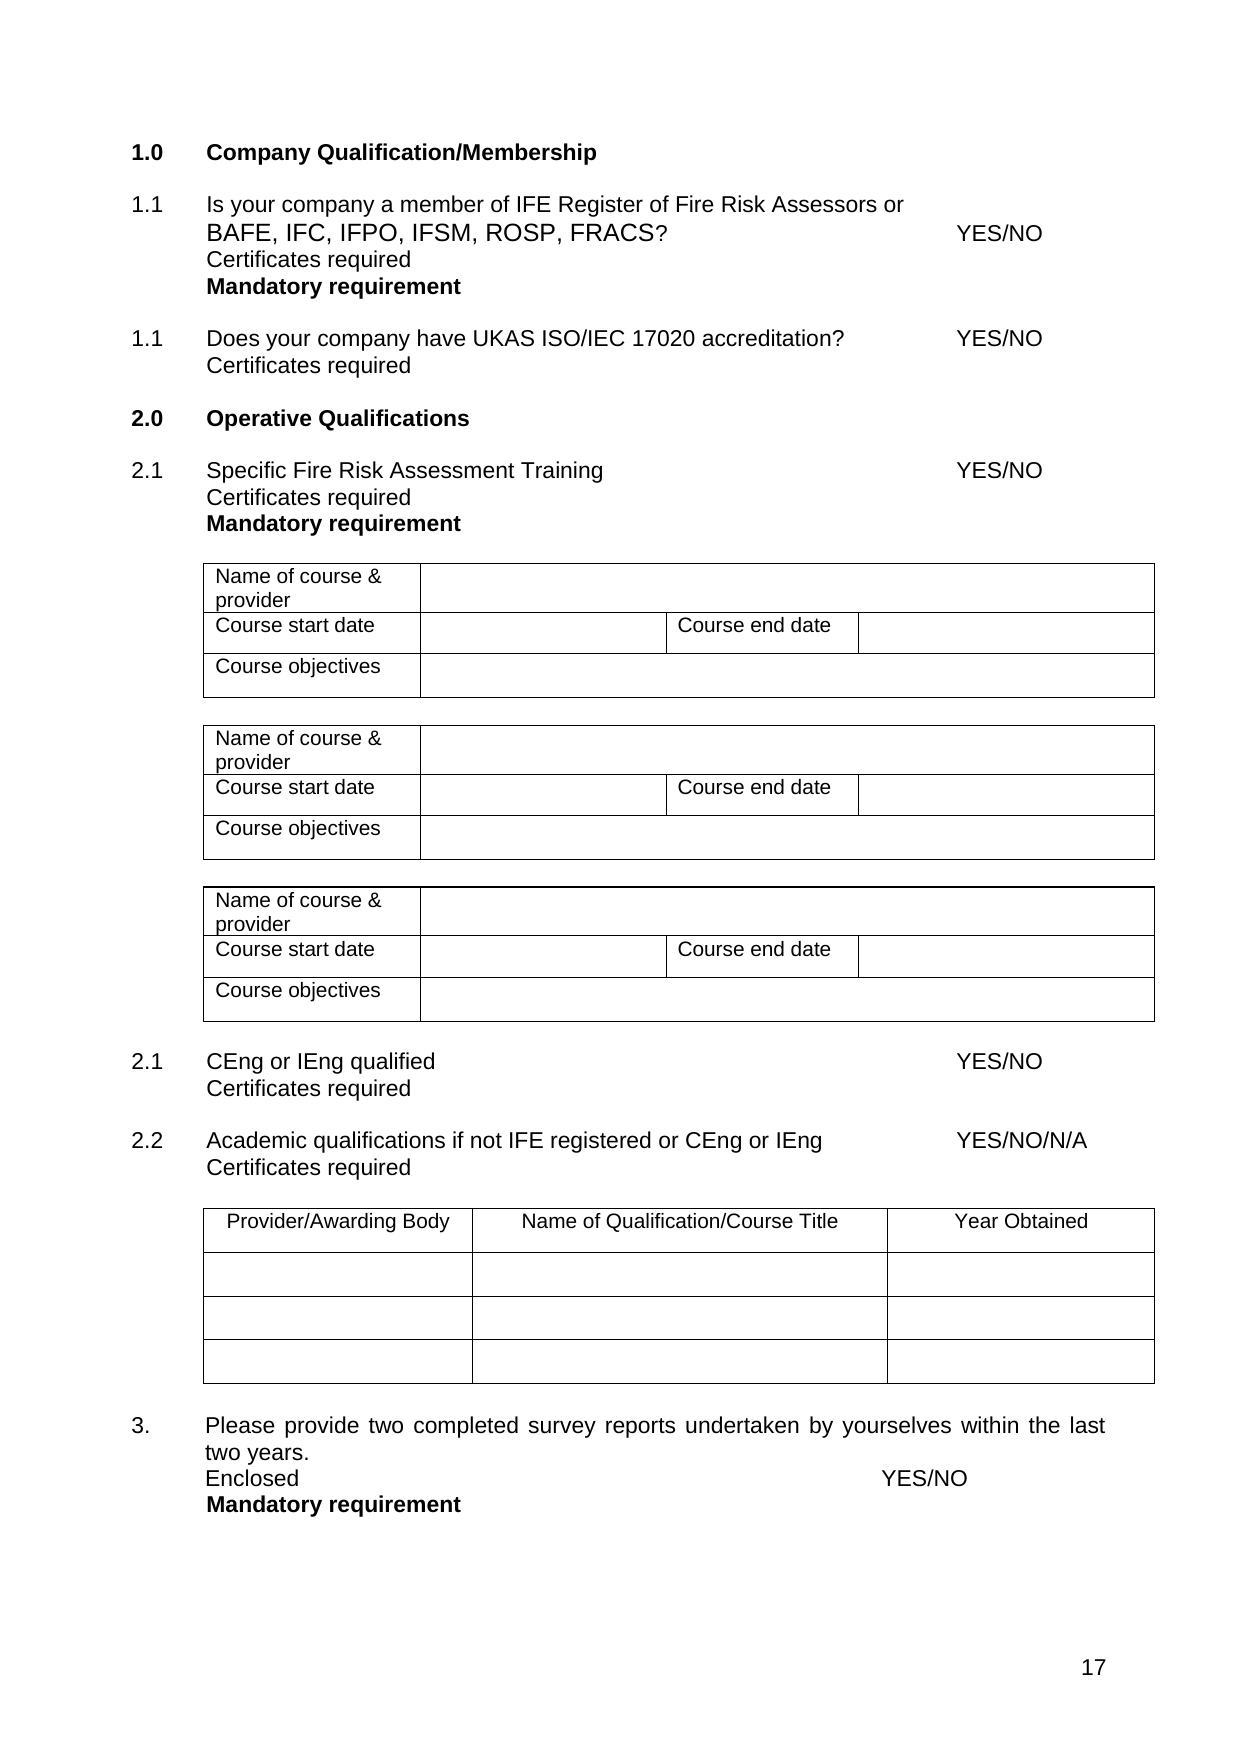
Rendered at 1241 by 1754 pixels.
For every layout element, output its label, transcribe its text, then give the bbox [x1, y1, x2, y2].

table_header [421, 564, 1154, 612]
table_header [421, 888, 1154, 935]
text Certificates required [131, 483, 1106, 510]
table_cell [859, 936, 1154, 977]
text Mandatory requirement [131, 273, 1106, 299]
table_header Provider/Awarding Body [204, 1209, 472, 1252]
table_cell Course start date [204, 936, 420, 977]
table_cell Course objectives [204, 978, 420, 1021]
text 2.2 Academic qualifications if not IFE registered or CEng or IEng YES/NO/N/A [131, 1127, 1106, 1154]
text 2.1 CEng or IEng qualified YES/NO [131, 1048, 1106, 1074]
table_cell [204, 1297, 472, 1339]
table_cell Course end date [667, 613, 858, 653]
table_cell [421, 654, 1154, 697]
table_header Name of Qualification/Course Title [473, 1209, 887, 1252]
text 2.1 Specific Fire Risk Assessment Training YES/NO [131, 457, 1106, 483]
table_cell [473, 1340, 887, 1383]
table_cell [421, 775, 666, 815]
table_cell [421, 816, 1154, 859]
text 1.0 Company Qualification/Membership [131, 138, 1106, 165]
table_cell [859, 775, 1154, 815]
list Is your company a member of IFE Register of Fire Risk Assessors or [131, 191, 1106, 218]
table_cell [888, 1253, 1154, 1296]
text Certificates required [131, 352, 1106, 378]
text 1.1 Does your company have UKAS ISO/IEC 17020 accreditation? YES/NO [131, 325, 1106, 352]
table_cell [204, 1340, 472, 1383]
table_cell [421, 936, 666, 977]
table_cell Course start date [204, 775, 420, 815]
table_header Name of course & provider [204, 888, 420, 935]
table_cell [421, 613, 666, 653]
table_cell [859, 613, 1154, 653]
table_cell [888, 1297, 1154, 1339]
table_cell [888, 1340, 1154, 1383]
table_header [421, 726, 1154, 773]
table_cell [473, 1297, 887, 1339]
table_cell [421, 978, 1154, 1021]
table_header Year Obtained [888, 1209, 1154, 1252]
table_cell Course start date [204, 613, 420, 653]
text Enclosed YES/NO [205, 1465, 1106, 1491]
text Mandatory requirement [131, 510, 1106, 536]
text 2.0 Operative Qualifications [131, 404, 1106, 431]
text 3. Please provide two completed survey reports undertaken by yourselves within the last two years. [131, 1412, 1106, 1465]
text Mandatory requirement [131, 1491, 1106, 1517]
table_cell Course end date [667, 936, 858, 977]
table_cell Course objectives [204, 816, 420, 859]
text Certificates required [131, 1154, 1106, 1180]
table_header Name of course & provider [204, 726, 420, 773]
list BAFE, IFC, IFPO, IFSM, ROSP, FRACS? YES/NO [206, 218, 1106, 246]
text Certificates required [131, 1074, 1106, 1101]
table_cell Course objectives [204, 654, 420, 697]
table_cell [204, 1253, 472, 1296]
table_cell Course end date [667, 775, 858, 815]
text Certificates required [131, 246, 1106, 273]
table_header Name of course & provider [204, 564, 420, 612]
table_cell [473, 1253, 887, 1296]
